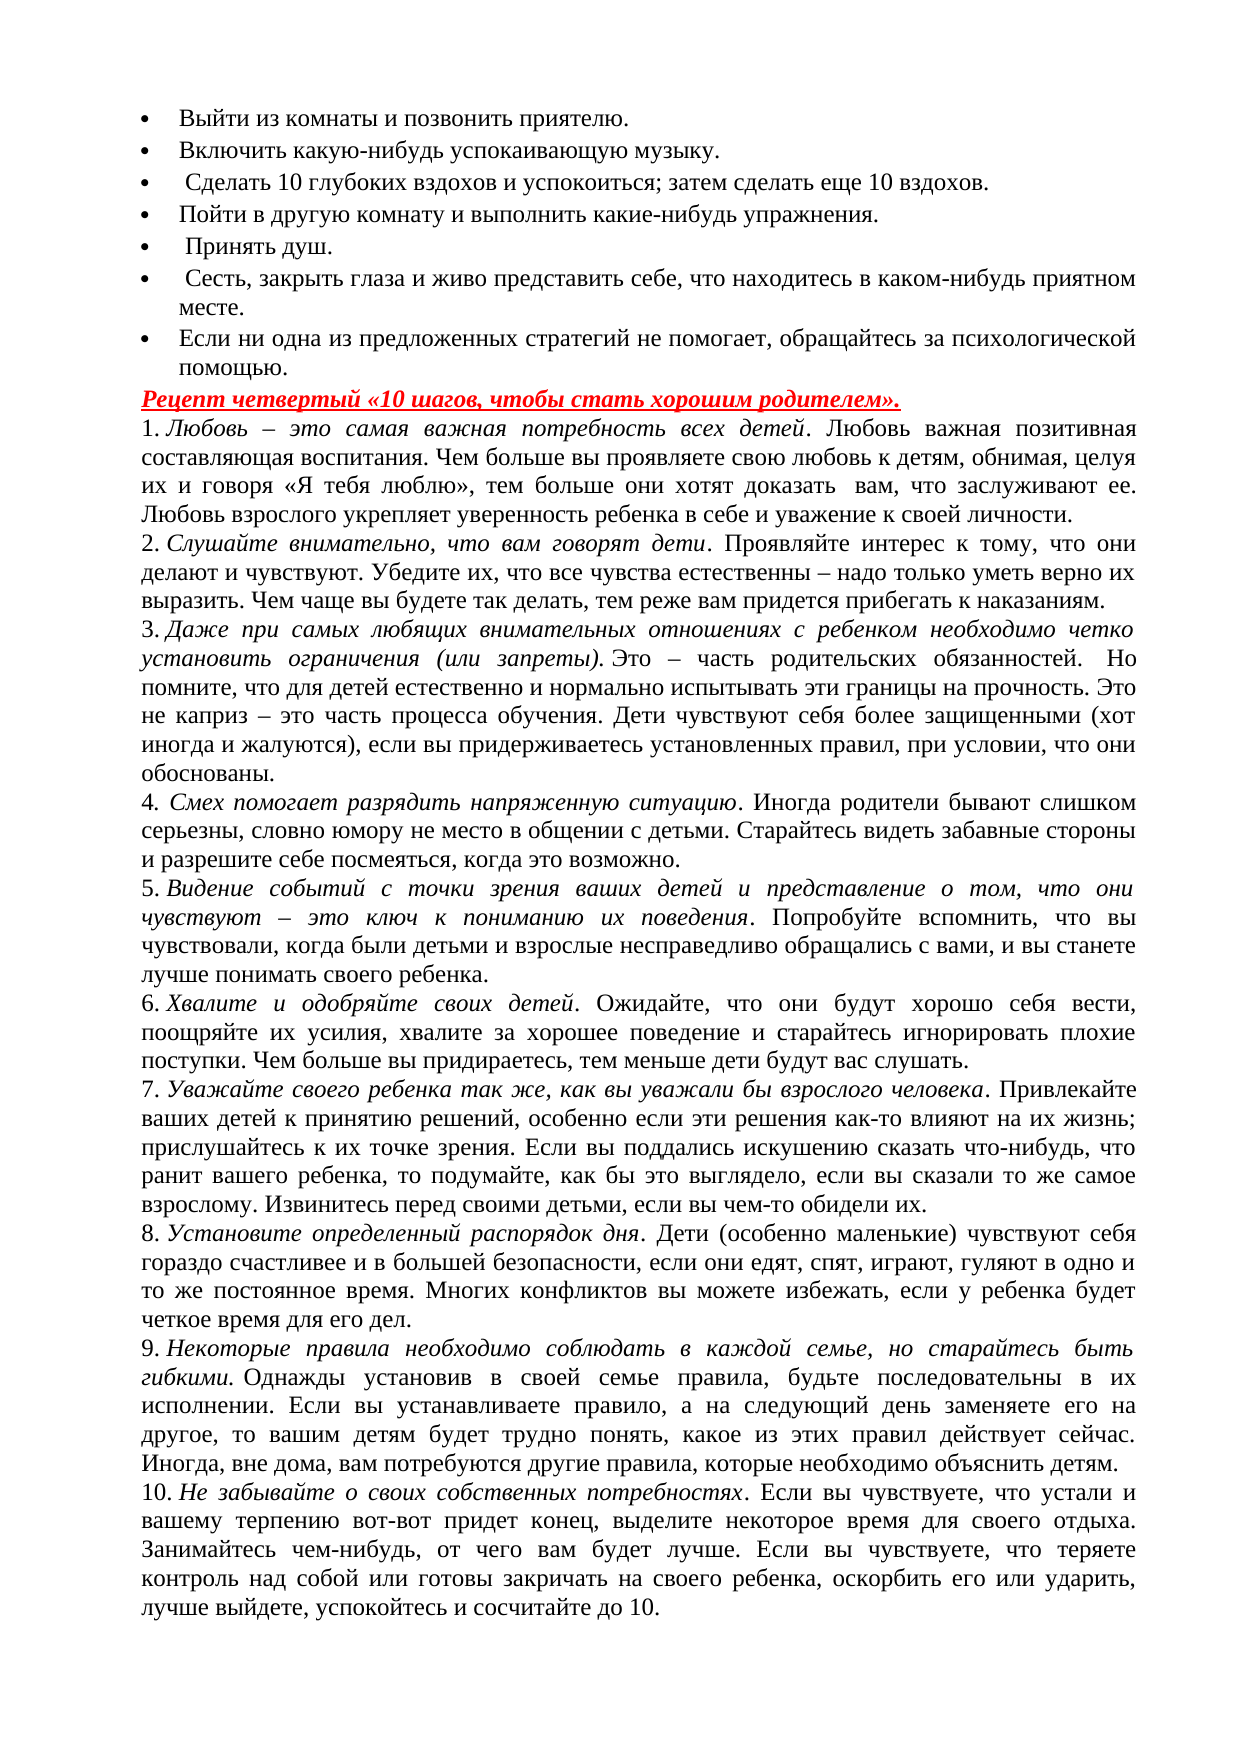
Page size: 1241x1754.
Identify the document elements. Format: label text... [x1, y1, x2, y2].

list Сесть, закрыть глаза и живо представить себе, что находитесь в каком-нибудь приятном месте. [141, 263, 1137, 320]
list Выйти из комнаты и позвонить приятелю. [141, 103, 1137, 132]
text 1. Любовь – это самая важная потребность всех детей. Любовь важная позитивная составляющая воспитания. Чем больше вы проявляете свою любовь к детям, обнимая, целуя их и говоря «Я тебя люблю», тем больше они хотят доказать вам, что заслуживают ее. Любовь взрослого укрепляет уверенность ребенка в себе и уважение к своей личности. [141, 413, 1137, 528]
list Пойти в другую комнату и выполнить какие-нибудь упражнения. [141, 199, 1137, 228]
text Рецепт четвертый «10 шагов, чтобы стать хорошим родителем». [141, 384, 1137, 413]
text 3. Даже при самых любящих внимательных отношениях с ребенком необходимо четко установить ограничения (или запреты). Это – часть родительских обязанностей. Но помните, что для детей естественно и нормально испытывать эти границы на прочность. Это не каприз – это часть процесса обучения. Дети чувствуют себя более защищенными (хот иногда и жалуются), если вы придерживаетесь установленных правил, при условии, что они обоснованы. [141, 614, 1137, 787]
text 6. Хвалите и одобряйте своих детей. Ожидайте, что они будут хорошо себя вести, поощряйте их усилия, хвалите за хорошее поведение и старайтесь игнорировать плохие поступки. Чем больше вы придираетесь, тем меньше дети будут вас слушать. [141, 988, 1137, 1074]
text 9. Некоторые правила необходимо соблюдать в каждой семье, но старайтесь быть гибкими. Однажды установив в своей семье правила, будьте последовательны в их исполнении. Если вы устанавливаете правило, а на следующий день заменяете его на другое, то вашим детям будет трудно понять, какое из этих правил действует сейчас. Иногда, вне дома, вам потребуются другие правила, которые необходимо объяснить детям. [141, 1333, 1137, 1477]
list Сделать 10 глубоких вздохов и успокоиться; затем сделать еще 10 вздохов. [141, 167, 1137, 196]
text 4. Смех помогает разрядить напряженную ситуацию. Иногда родители бывают слишком серьезны, словно юмору не место в общении с детьми. Старайтесь видеть забавные стороны и разрешите себе посмеяться, когда это возможно. [141, 787, 1137, 873]
list Если ни одна из предложенных стратегий не помогает, обращайтесь за психологической помощью. [141, 323, 1137, 381]
text 10. Не забывайте о своих собственных потребностях. Если вы чувствуете, что устали и вашему терпению вот-вот придет конец, выделите некоторое время для своего отдыха. Занимайтесь чем-нибудь, от чего вам будет лучше. Если вы чувствуете, что теряете контроль над собой или готовы закричать на своего ребенка, оскорбить его или ударить, лучше выйдете, успокойтесь и сосчитайте до 10. [141, 1477, 1137, 1620]
text 5. Видение событий с точки зрения ваших детей и представление о том, что они чувствуют – это ключ к пониманию их поведения. Попробуйте вспомнить, что вы чувствовали, когда были детьми и взрослые несправедливо обращались с вами, и вы станете лучше понимать своего ребенка. [141, 873, 1137, 988]
list Включить какую-нибудь успокаивающую музыку. [141, 135, 1137, 164]
text 8. Установите определенный распорядок дня. Дети (особенно маленькие) чувствуют себя гораздо счастливее и в большей безопасности, если они едят, спят, играют, гуляют в одно и то же постоянное время. Многих конфликтов вы можете избежать, если у ребенка будет четкое время для его дел. [141, 1218, 1137, 1333]
list Принять душ. [141, 231, 1137, 260]
text 7. Уважайте своего ребенка так же, как вы уважали бы взрослого человека. Привлекайте ваших детей к принятию решений, особенно если эти решения как-то влияют на их жизнь; прислушайтесь к их точке зрения. Если вы поддались искушению сказать что-нибудь, что ранит вашего ребенка, то подумайте, как бы это выглядело, если вы сказали то же самое взрослому. Извинитесь перед своими детьми, если вы чем-то обидели их. [141, 1074, 1137, 1218]
text 2. Слушайте внимательно, что вам говорят дети. Проявляйте интерес к тому, что они делают и чувствуют. Убедите их, что все чувства естественны – надо только уметь верно их выразить. Чем чаще вы будете так делать, тем реже вам придется прибегать к наказаниям. [141, 528, 1137, 614]
